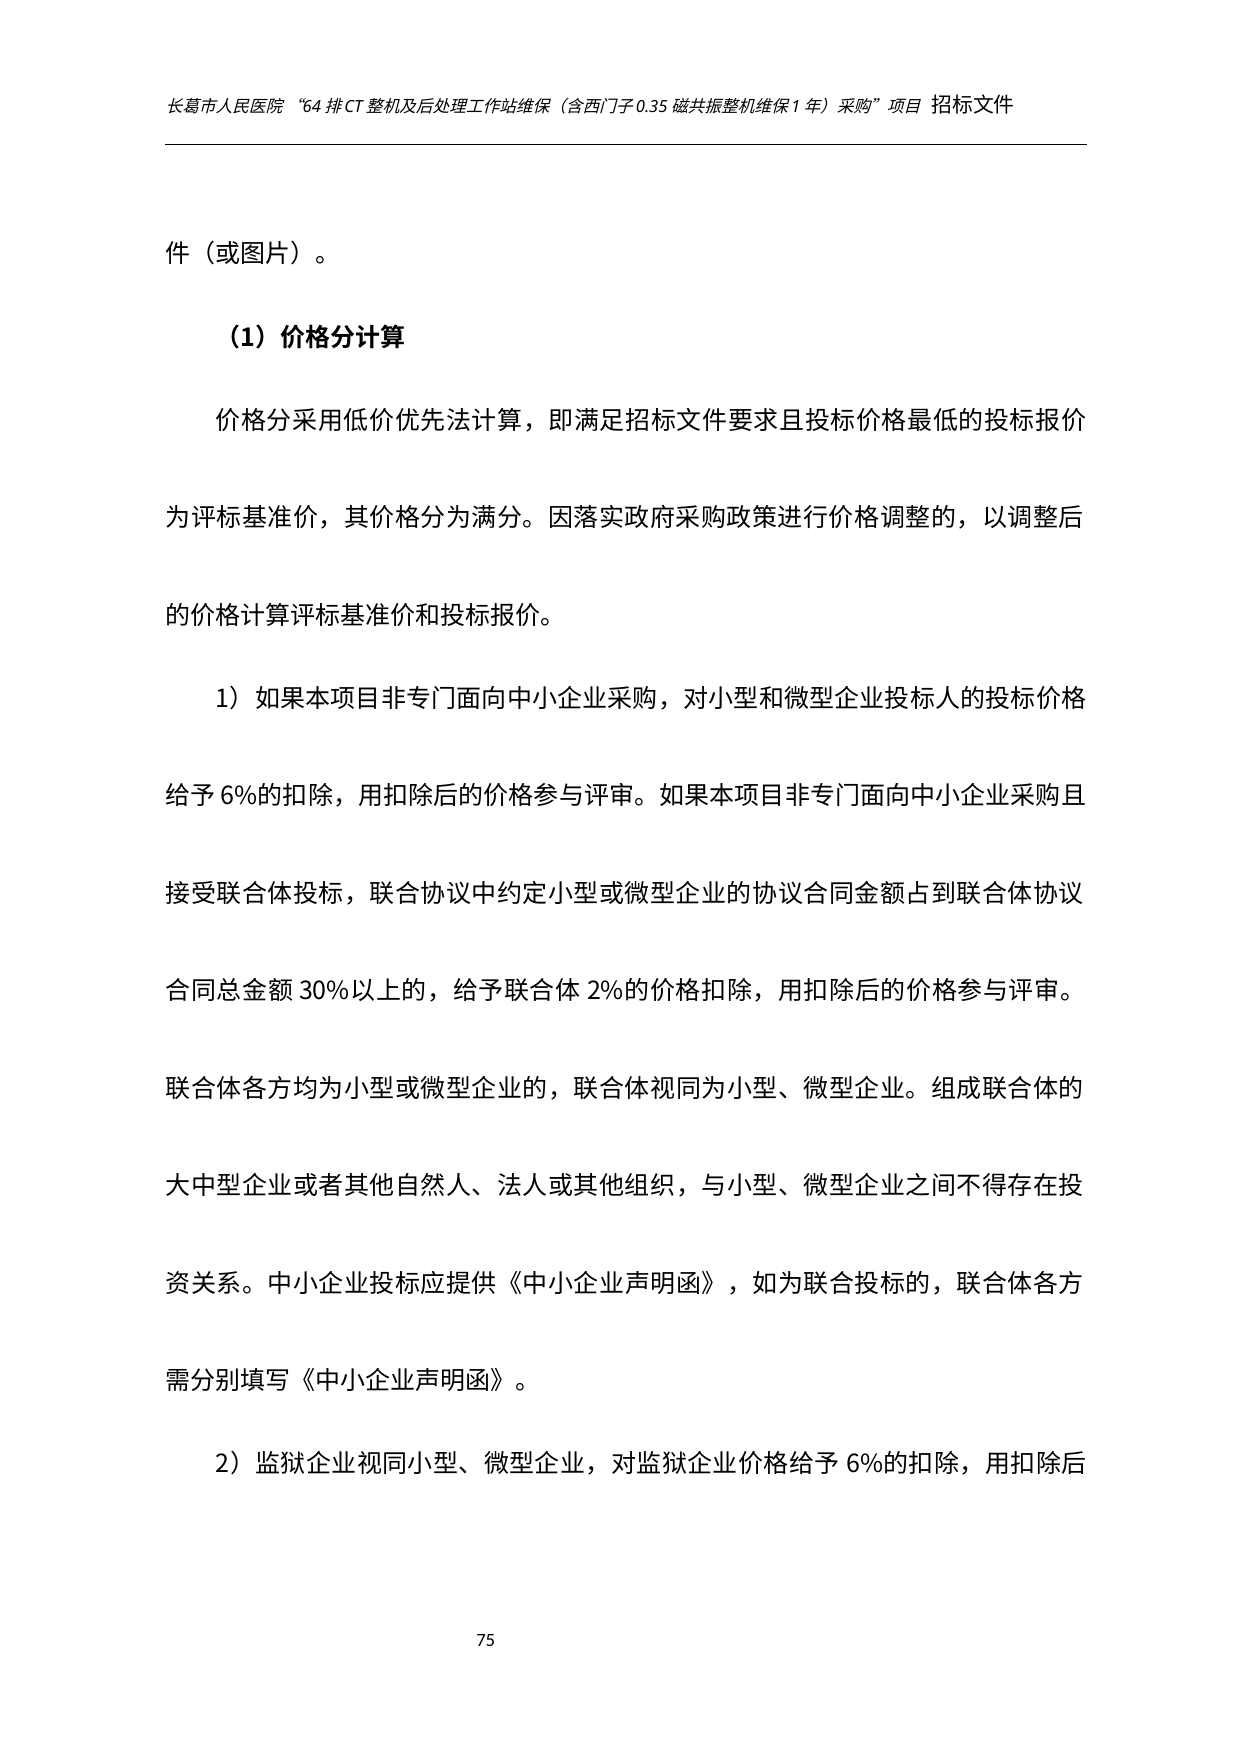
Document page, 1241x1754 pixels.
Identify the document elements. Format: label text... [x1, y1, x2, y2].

text 价格分采用低价优先法计算，即满足招标文件要求且投标价格最低的投标报价为评标基准价，其价格分为满分。因落实政府采购政策进行价格调整的，以调整后的价格计算评标基准价和投标报价。 [165, 386, 1087, 646]
text 1）如果本项目非专门面向中小企业采购，对小型和微型企业投标人的投标价格给予6%的扣除，用扣除后的价格参与评审。如果本项目非专门面向中小企业采购且接受联合体投标，联合协议中约定小型或微型企业的协议合同金额占到联合体协议合同总金额30%以上的，给予联合体2%的价格扣除，用扣除后的价格参与评审。联合体各方均为小型或微型企业的，联合体视同为小型、微型企业。组成联合体的大中型企业或者其他自然人、法人或其他组织，与小型、微型企业之间不得存在投资关系。中小企业投标应提供《中小企业声明函》，如为联合投标的，联合体各方需分别填写《中小企业声明函》。 [165, 664, 1087, 1411]
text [165, 1429, 1087, 1494]
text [165, 219, 1087, 284]
text （1）价格分计算 [165, 303, 1087, 368]
